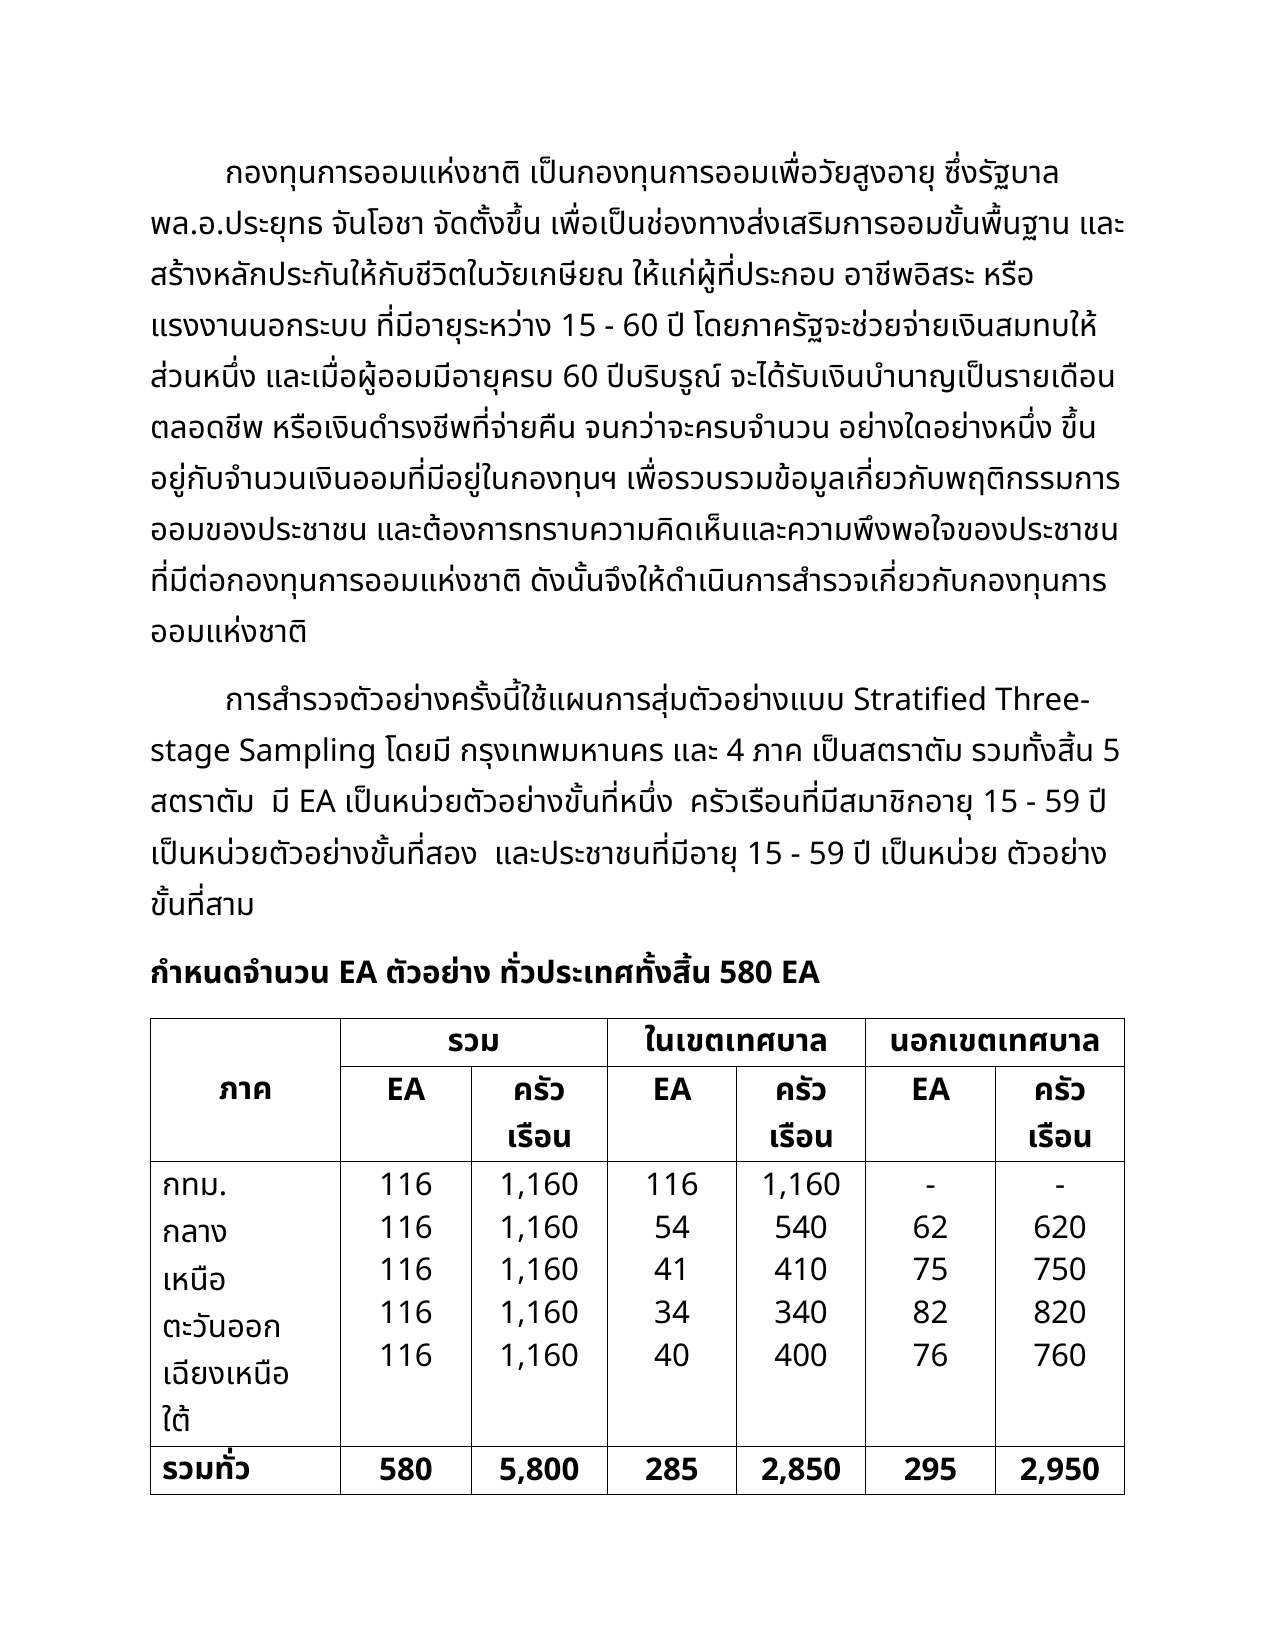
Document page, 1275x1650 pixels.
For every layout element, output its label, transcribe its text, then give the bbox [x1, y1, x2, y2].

table_cell 2,950 [996, 1447, 1124, 1494]
table_cell ครัวเรือน [472, 1067, 607, 1161]
table_cell กทม. กลาง เหนือ ตะวันออกเฉียงเหนือ ใต้ [151, 1162, 340, 1446]
table_cell - 620 750 820 760 [996, 1162, 1124, 1446]
table_cell 2,850 [737, 1447, 865, 1494]
table_cell รวมทั่วประเทศ [151, 1447, 340, 1494]
table_cell 285 [608, 1447, 736, 1494]
table_cell 580 [341, 1447, 471, 1494]
table_header นอกเขตเทศบาล [866, 1019, 1124, 1066]
text กําหนดจํานวน EA ตัวอย่าง ทั่วประเทศทั้งสิ้น 580 EA [150, 949, 1125, 997]
table_cell ครัวเรือน [737, 1067, 865, 1161]
table_header ในเขตเทศบาล [608, 1019, 865, 1066]
table_cell EA [341, 1067, 471, 1161]
table_cell EA [608, 1067, 736, 1161]
table_header รวม [341, 1019, 607, 1066]
text กองทุนการออมแห่งชาติ เป็นกองทุนการออมเพื่อวัยสูงอายุ ซึ่งรัฐบาล พล.อ.ประยุทธ จันโอชา จัดตั้งขึ้น เพื่อเป็นช่องทางส่งเสริมการออมขั้นพื้นฐาน และสร้างหลักประกันให้กับชีวิตในวัยเกษียณ ให้แก่ผู้ที่ประกอบ อาชีพอิสระ หรือแรงงานนอกระบบ ที่มีอายุระหว่าง 15 - 60 ปี โดยภาครัฐจะช่วยจ่ายเงินสมทบให้ส่วนหนึ่ง และเมื่อผู้ออมมีอายุครบ 60 ปีบริบรูณ์ จะได้รับเงินบํานาญเป็นรายเดือนตลอดชีพ หรือเงินดํารงชีพที่จ่ายคืน จนกว่าจะครบจํานวน อย่างใดอย่างหนึ่ง ขึ้นอยู่กับจํานวนเงินออมที่มีอยู่ในกองทุนฯ เพื่อรวบรวมข้อมูลเกี่ยวกับพฤติกรรมการออมของประชาชน และต้องการทราบความคิดเห็นและความพึงพอใจของประชาชนที่มีต่อกองทุนการออมแห่งชาติ ดังนั้นจึงให้ดำเนินการสำรวจเกี่ยวกับกองทุนการออมแห่งชาติ [150, 150, 1125, 657]
table_cell 1,160 540 410 340 400 [737, 1162, 865, 1446]
table_cell 116 54 41 34 40 [608, 1162, 736, 1446]
table_cell 5,800 [472, 1447, 607, 1494]
table_cell - 62 75 82 76 [866, 1162, 995, 1446]
table_cell ครัวเรือน [996, 1067, 1124, 1161]
table_cell 295 [866, 1447, 995, 1494]
table_header ภาค [151, 1019, 340, 1161]
table_cell 116 116 116 116 116 [341, 1162, 471, 1446]
table_cell EA [866, 1067, 995, 1161]
table_cell 1,160 1,160 1,160 1,160 1,160 [472, 1162, 607, 1446]
text การสํารวจตัวอย่างครั้งนี้ใช้แผนการสุ่มตัวอย่างแบบ Stratified Three-stage Sampling โดยมี กรุงเทพมหานคร และ 4 ภาค เป็นสตราตัม รวมทั้งสิ้น 5 สตราตัม มี EA เป็นหน่วยตัวอย่างขั้นที่หนึ่ง ครัวเรือนที่มีสมาชิกอายุ 15 - 59 ปี เป็นหน่วยตัวอย่างขั้นที่สอง และประชาชนที่มีอายุ 15 - 59 ปี เป็นหน่วย ตัวอย่างขั้นที่สาม [150, 677, 1125, 929]
